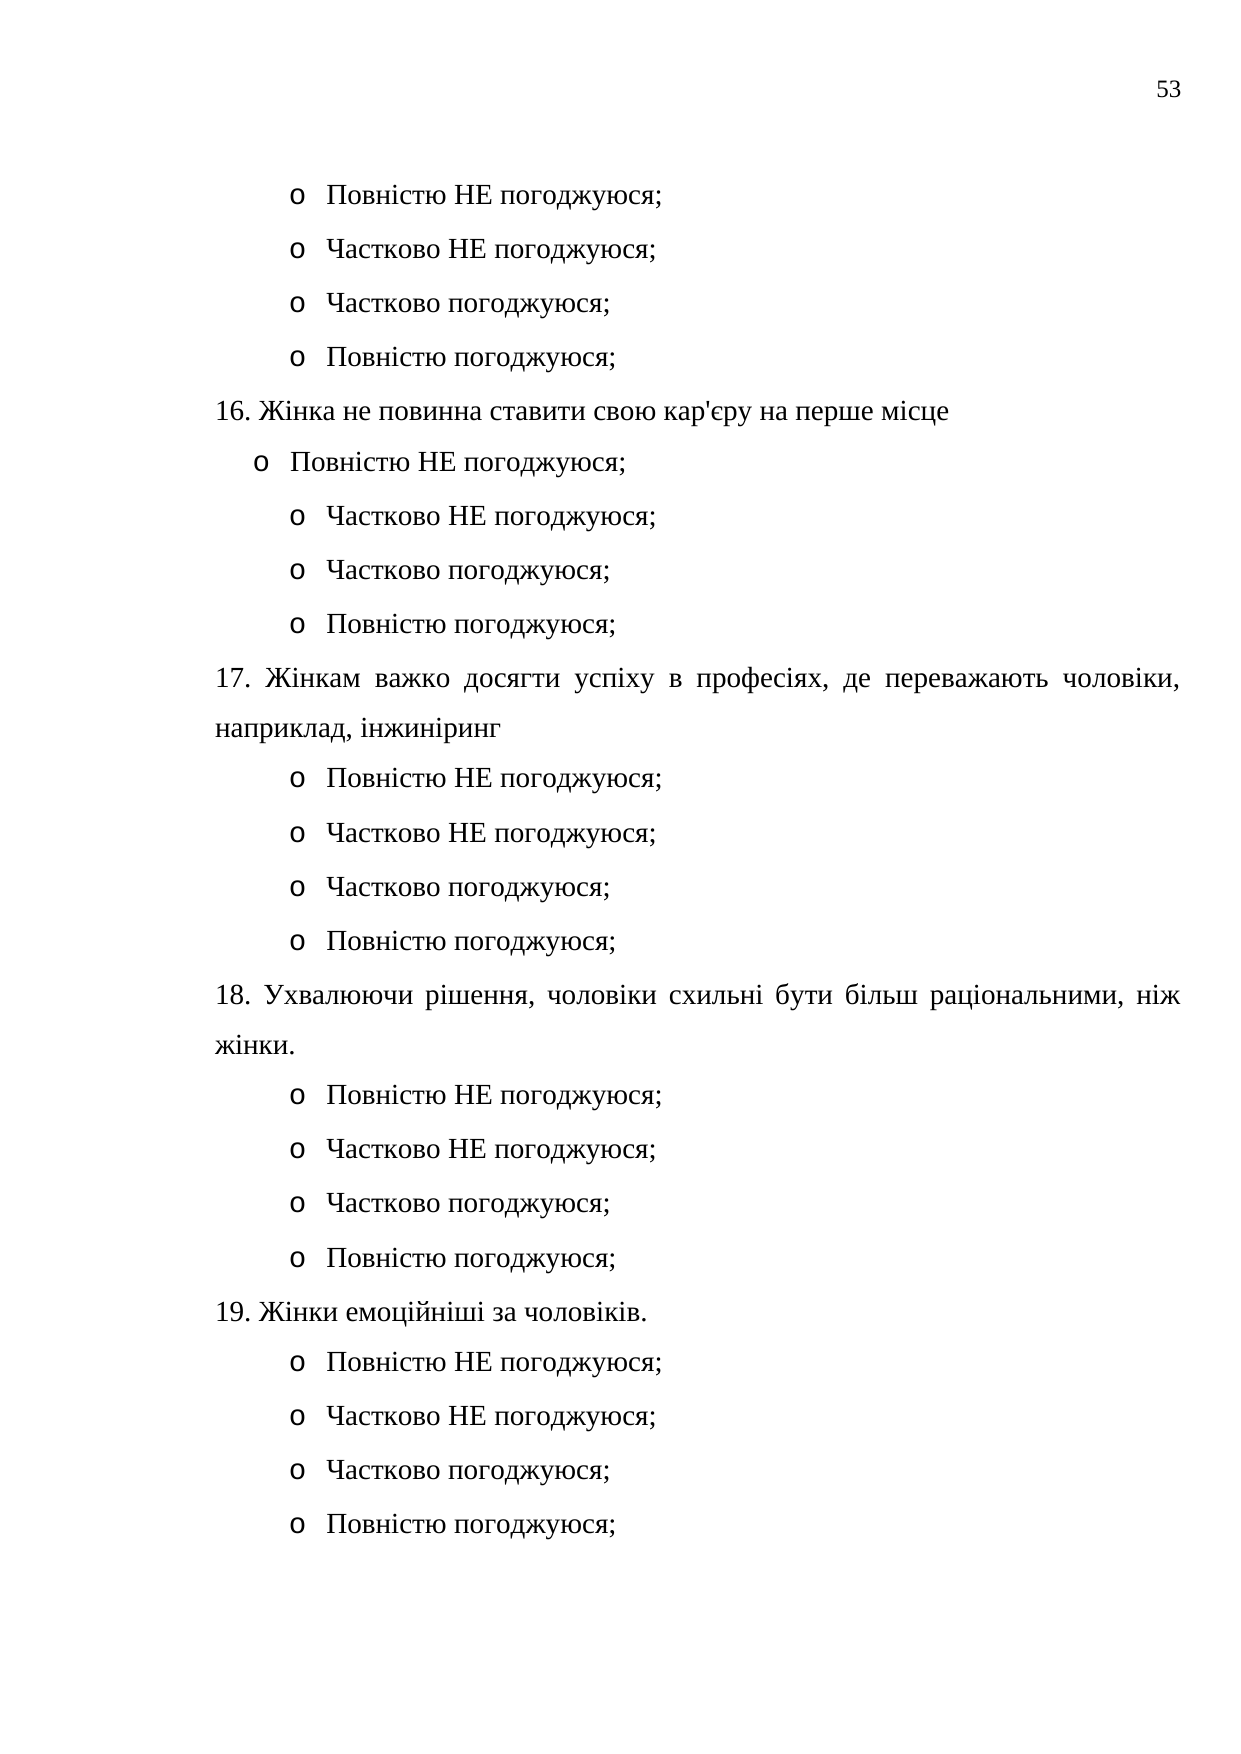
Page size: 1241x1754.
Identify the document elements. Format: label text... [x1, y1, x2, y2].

list Частково НЕ погоджуюся; [288, 1132, 1181, 1168]
text 17. Жінкам важко досягти успіху в професіях, де переважають чоловіки, наприклад, інжиніринг [215, 660, 1181, 744]
list Частково НЕ погоджуюся; [288, 815, 1181, 851]
list Частково погоджуюся; [288, 1186, 1181, 1222]
list Частково НЕ погоджуюся; [288, 1398, 1181, 1434]
list Повністю погоджуюся; [288, 1506, 1181, 1542]
list Повністю погоджуюся; [288, 1240, 1181, 1276]
list Частково НЕ погоджуюся; [288, 498, 1181, 534]
list Повністю НЕ погоджуюся; [288, 1344, 1181, 1380]
list Частково погоджуюся; [288, 1452, 1181, 1488]
text 18. Ухвалюючи рішення, чоловіки схильні бути більш раціональними, ніж жінки. [215, 977, 1181, 1061]
list Повністю погоджуюся; [288, 606, 1181, 642]
text 19. Жінки емоційніші за чоловіків. [215, 1294, 1181, 1327]
list Повністю НЕ погоджуюся; [288, 177, 1181, 213]
list Частково погоджуюся; [288, 285, 1181, 321]
list Частково НЕ погоджуюся; [288, 231, 1181, 267]
list Повністю погоджуюся; [288, 339, 1181, 375]
list Повністю НЕ погоджуюся; [252, 444, 1181, 480]
list Частково погоджуюся; [288, 552, 1181, 588]
list Повністю НЕ погоджуюся; [288, 1077, 1181, 1113]
text 16. Жінка не повинна ставити свою кар'єру на перше місце [215, 393, 1181, 427]
list Повністю НЕ погоджуюся; [288, 761, 1181, 797]
list Частково погоджуюся; [288, 869, 1181, 905]
list Повністю погоджуюся; [288, 923, 1181, 959]
